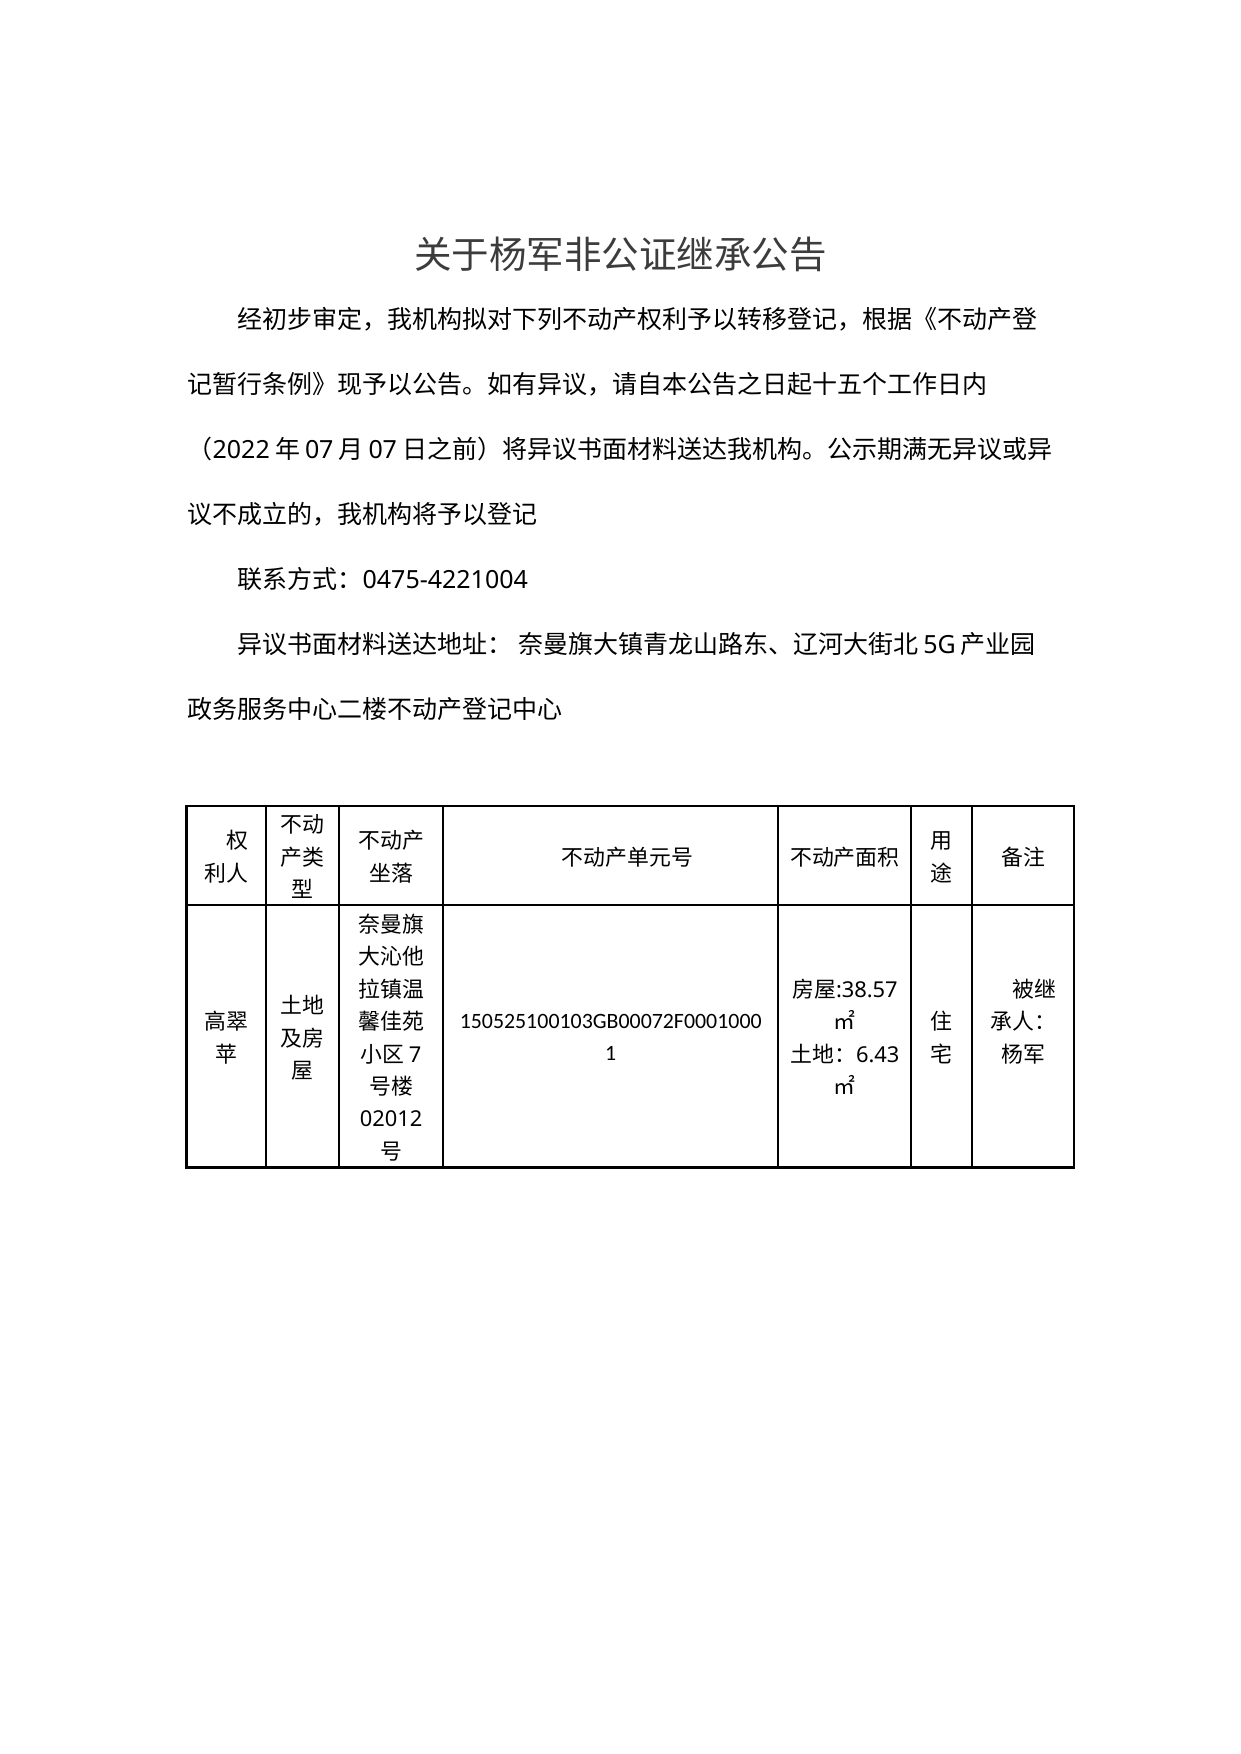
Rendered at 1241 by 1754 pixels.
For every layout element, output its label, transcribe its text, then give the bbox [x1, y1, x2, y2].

text 异议书面材料送达地址： 奈曼旗大镇青龙山路东、辽河大街北5G产业园政务服务中心二楼不动产登记中心 [187, 610, 1053, 740]
table_cell 房屋:38.57㎡ 土地：6.43㎡ [779, 906, 910, 1166]
table_header 不动产类型 [267, 807, 338, 904]
table_cell 奈曼旗大沁他拉镇温馨佳苑小区7号楼02012号 [340, 906, 442, 1166]
table_cell 住宅 [912, 906, 971, 1166]
table_cell 土地及房屋 [267, 906, 338, 1166]
table_header 权利人 [188, 807, 265, 904]
table_cell 高翠苹 [188, 906, 265, 1166]
text 经初步审定，我机构拟对下列不动产权利予以转移登记，根据《不动产登记暂行条例》现予以公告。如有异议，请自本公告之日起十五个工作日内（2022年07月07日之前）将异议书面材料送达我机构。公示期满无异议或异议不成立的，我机构将予以登记 [187, 285, 1053, 545]
text 关于杨军非公证继承公告 [187, 220, 1053, 285]
text 联系方式：0475-4221004 [187, 545, 1053, 610]
table_header 用途 [912, 807, 971, 904]
table_header 不动产面积 [779, 807, 910, 904]
table_cell 150525100103GB00072F00010001 [444, 906, 777, 1166]
table_cell 被继承人：杨军 [973, 906, 1073, 1166]
table_header 不动产坐落 [340, 807, 442, 904]
table_header 不动产单元号 [444, 807, 777, 904]
table_header 备注 [973, 807, 1073, 904]
